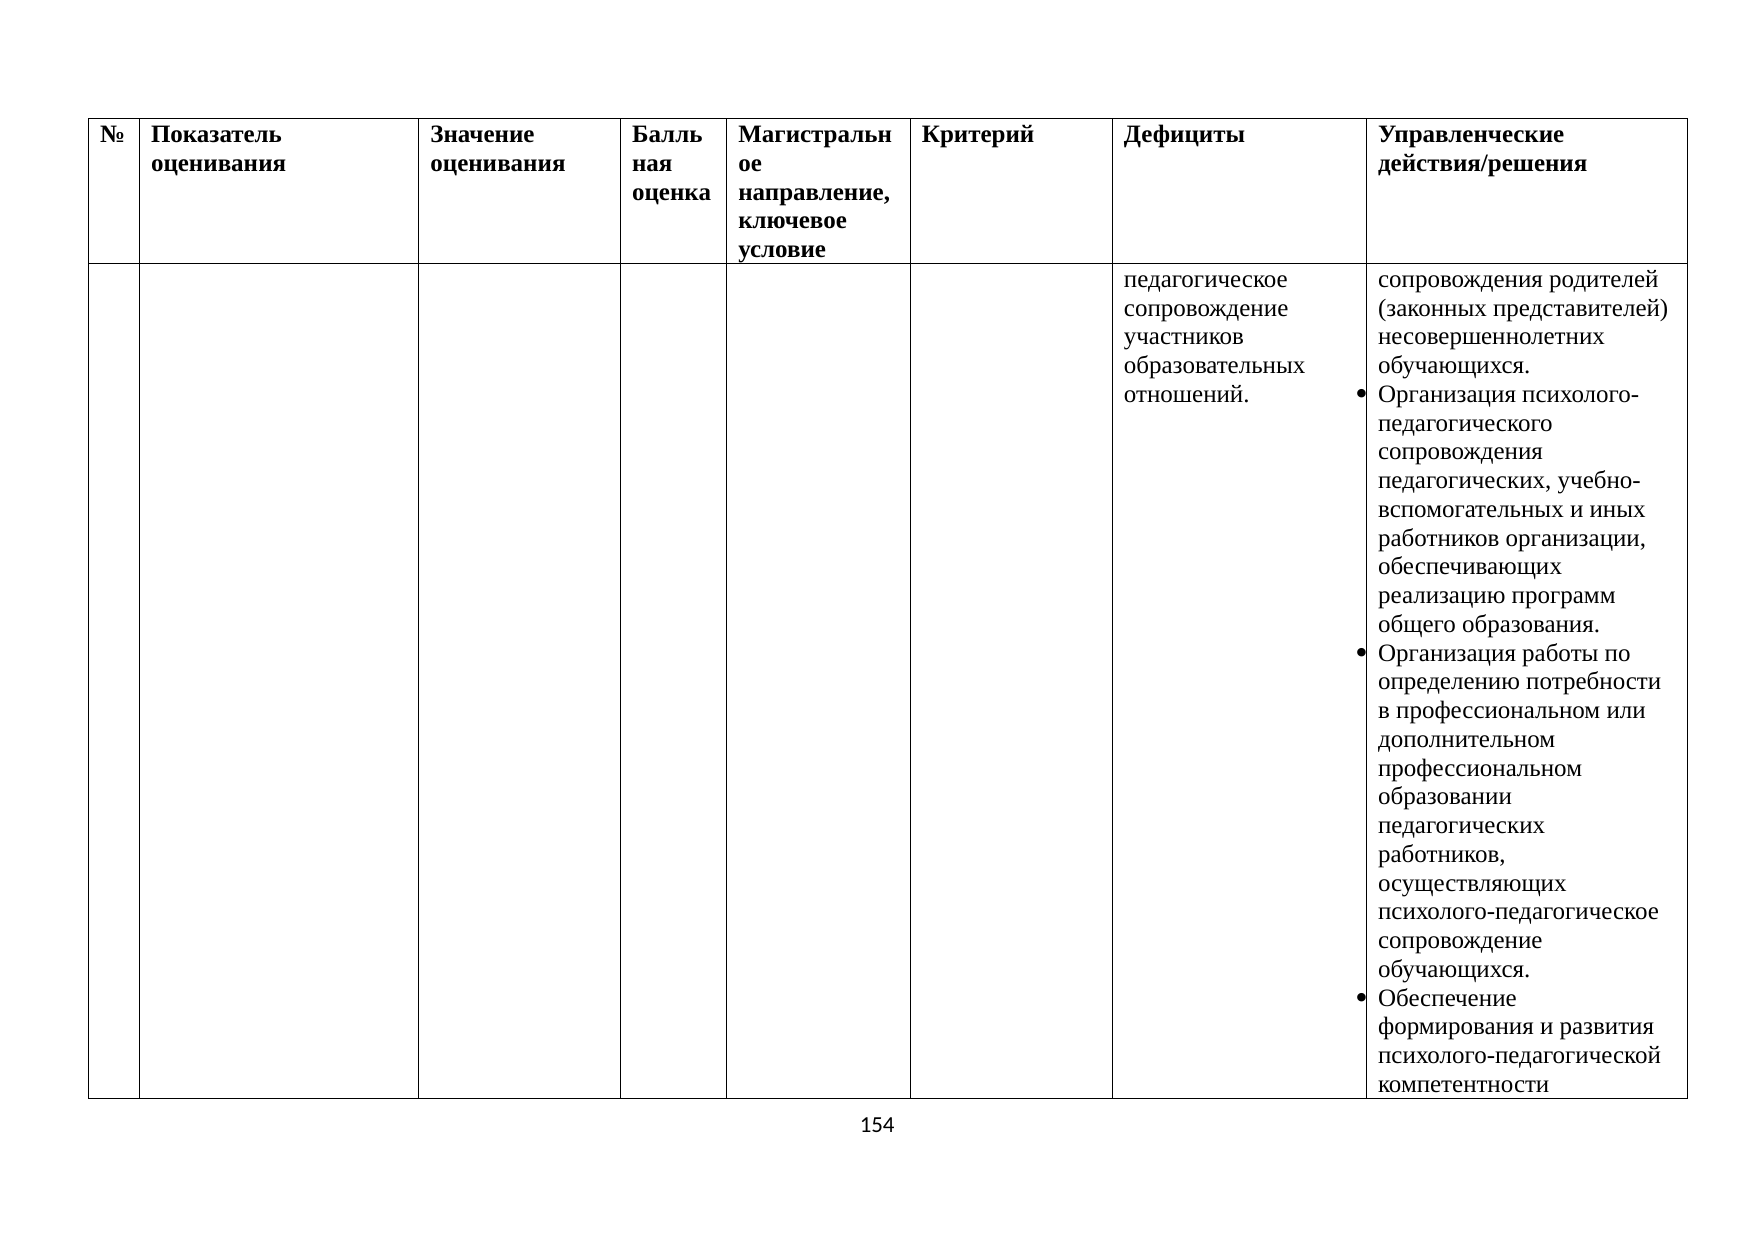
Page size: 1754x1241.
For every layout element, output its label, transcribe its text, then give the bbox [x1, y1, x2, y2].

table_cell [1113, 264, 1366, 1098]
table_header № [89, 119, 139, 263]
table_header Показатель оценивания [140, 119, 418, 263]
table_header Дефициты [1113, 119, 1366, 263]
table_header Балльная оценка [621, 119, 726, 263]
table_header Магистральное направление, ключевое условие [727, 119, 910, 263]
table_header Критерий [911, 119, 1112, 263]
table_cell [1367, 264, 1687, 1098]
table_header Управленческие действия/решения [1367, 119, 1687, 263]
table_header Значение оценивания [419, 119, 620, 263]
